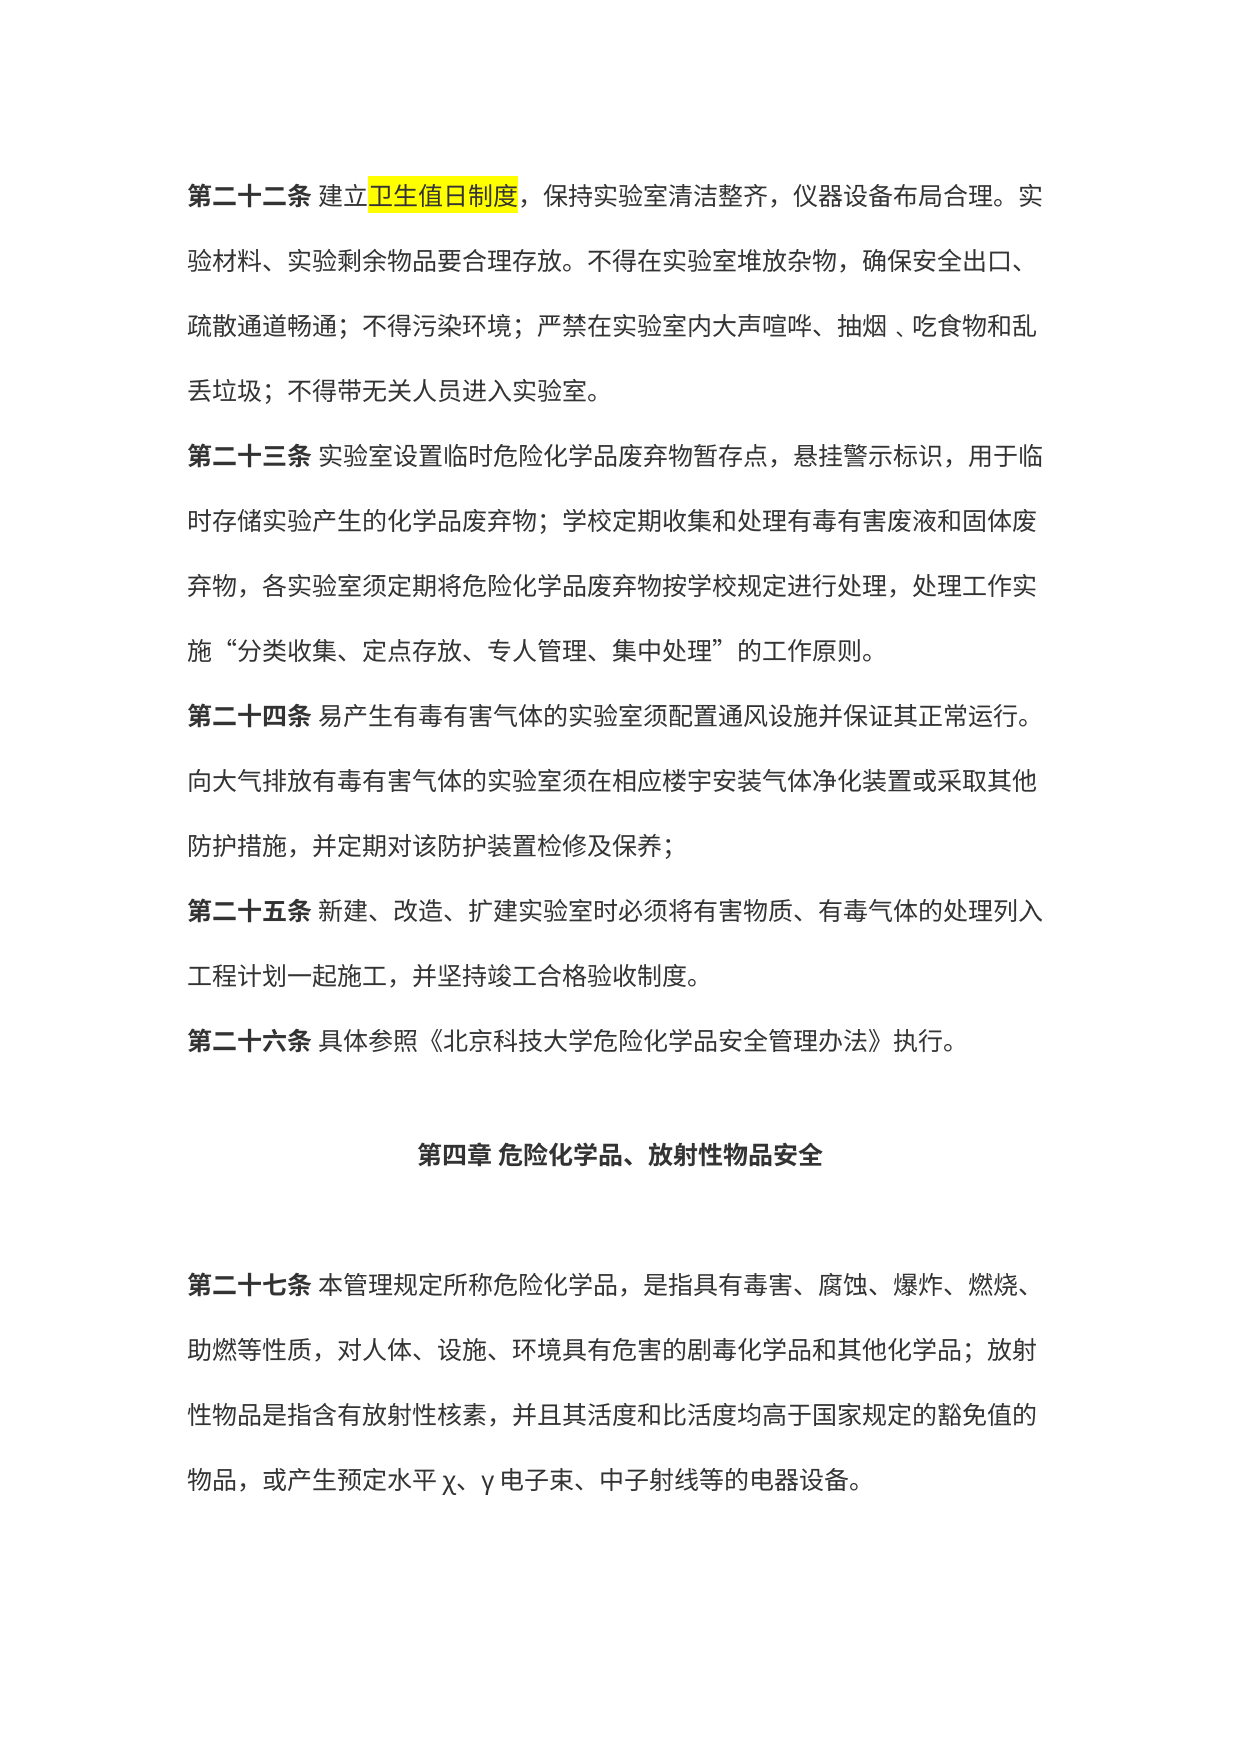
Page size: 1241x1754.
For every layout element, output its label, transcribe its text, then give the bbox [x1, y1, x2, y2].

text 第四章 危险化学品、放射性物品安全 [187, 1121, 1053, 1186]
text 第二十七条 本管理规定所称危险化学品，是指具有毒害、腐蚀、爆炸、燃烧、助燃等性质，对人体、设施、环境具有危害的剧毒化学品和其他化学品；放射性物品是指含有放射性核素，并且其活度和比活度均高于国家规定的豁免值的物品，或产生预定水平χ、γ电子束、中子射线等的电器设备。 [187, 1251, 1053, 1511]
text 第二十五条 新建、改造、扩建实验室时必须将有害物质、有毒气体的处理列入工程计划一起施工，并坚持竣工合格验收制度。 [187, 877, 1053, 1007]
text 第二十二条 建立卫生值日制度，保持实验室清洁整齐，仪器设备布局合理。实验材料、实验剩余物品要合理存放。不得在实验室堆放杂物，确保安全出口、疏散通道畅通；不得污染环境；严禁在实验室内大声喧哗、抽烟﹑吃食物和乱丢垃圾；不得带无关人员进入实验室。 [187, 162, 1053, 422]
text 第二十三条 实验室设置临时危险化学品废弃物暂存点，悬挂警示标识，用于临时存储实验产生的化学品废弃物；学校定期收集和处理有毒有害废液和固体废弃物，各实验室须定期将危险化学品废弃物按学校规定进行处理，处理工作实施“分类收集、定点存放、专人管理、集中处理”的工作原则。 [187, 422, 1053, 682]
text 第二十六条 具体参照《北京科技大学危险化学品安全管理办法》执行。 [187, 1007, 1053, 1072]
text 第二十四条 易产生有毒有害气体的实验室须配置通风设施并保证其正常运行。向大气排放有毒有害气体的实验室须在相应楼宇安装气体净化装置或采取其他防护措施，并定期对该防护装置检修及保养； [187, 682, 1053, 877]
